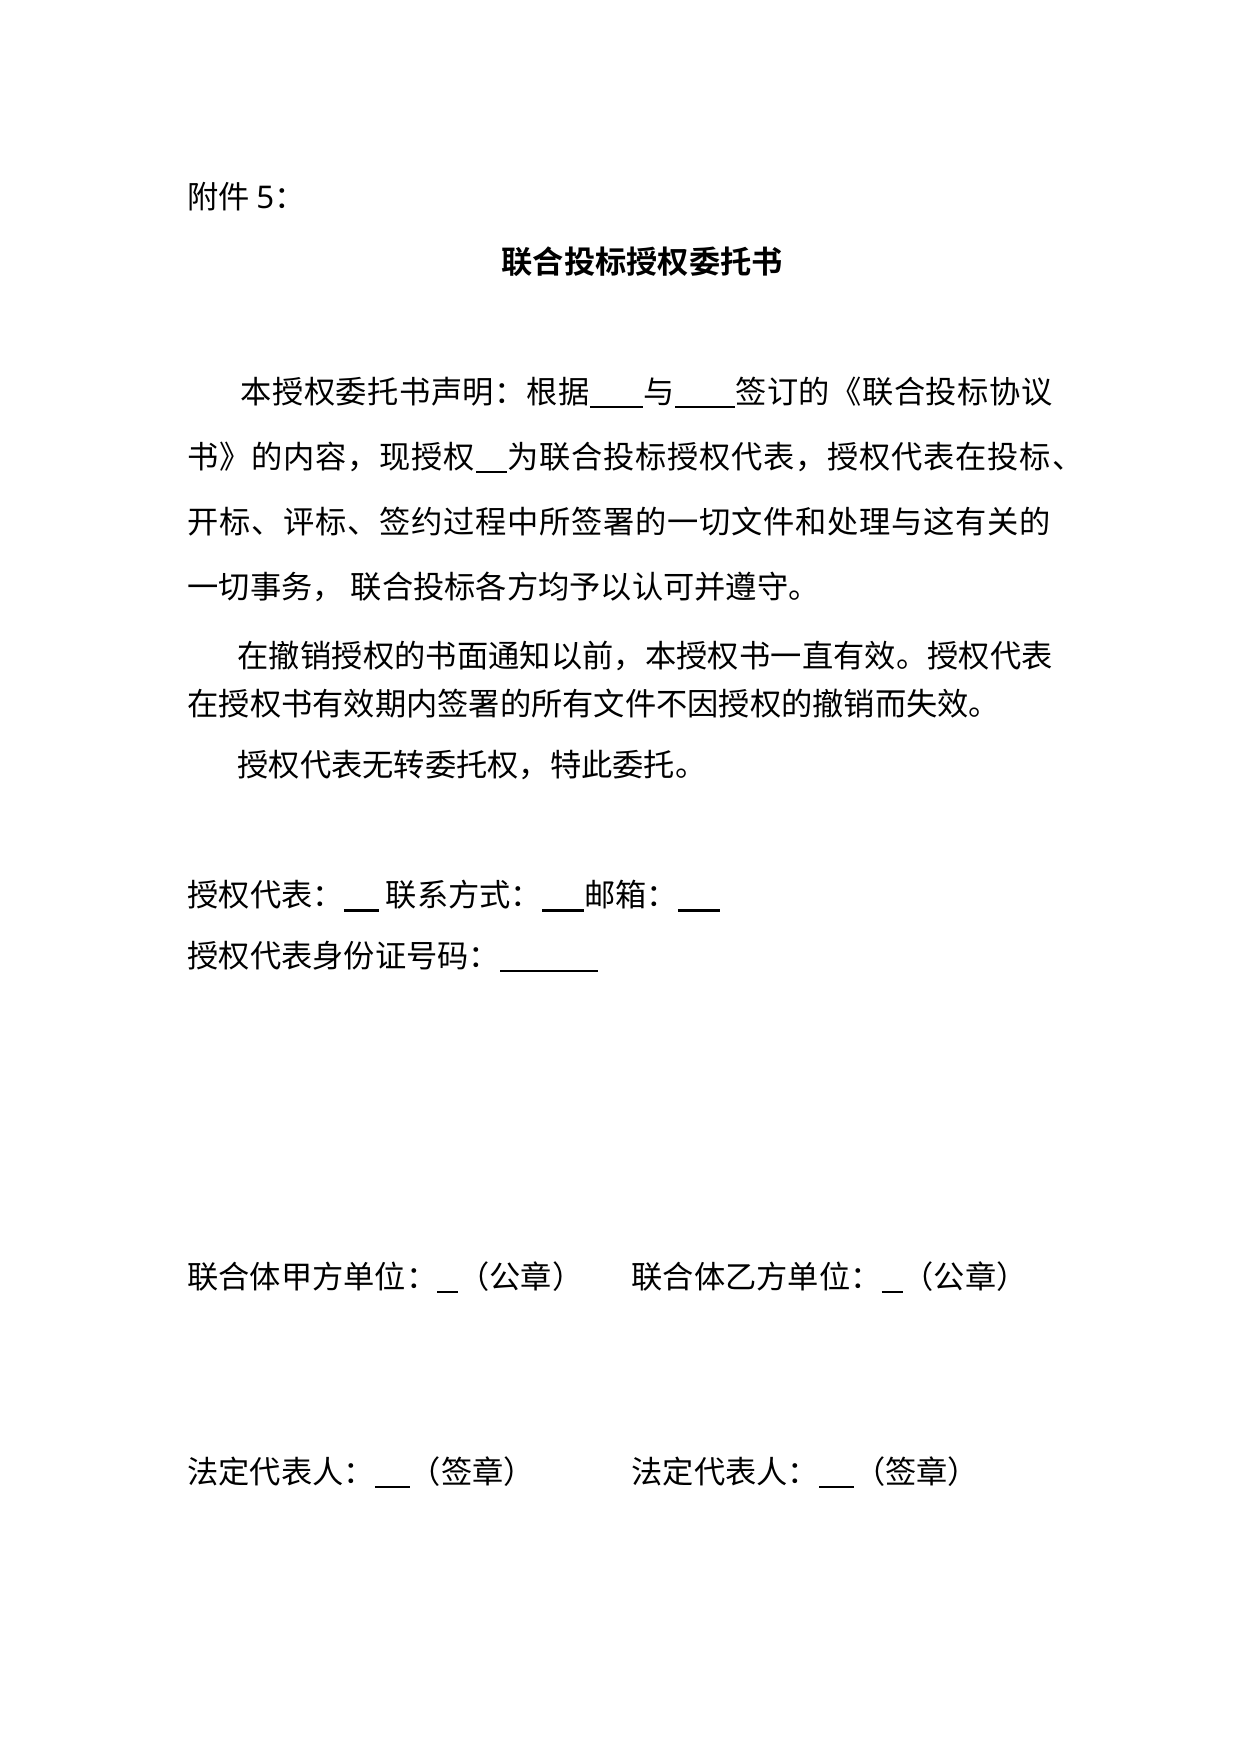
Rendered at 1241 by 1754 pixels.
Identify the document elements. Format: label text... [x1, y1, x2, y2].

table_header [176, 1112, 620, 1567]
text 本授权委托书声明：根据 与 签订的《联合投标协议书》的内容，现授权 为联合投标授权代表，授权代表在投标、开标、评标、签约过程中所签署的一切文件和处理与这有关的一切事务， 联合投标各方均予以认可并遵守。 [187, 357, 1053, 617]
text 附件5： [187, 162, 1053, 227]
text 在撤销授权的书面通知以前，本授权书一直有效。授权代表在授权书有效期内签署的所有文件不因授权的撤销而失效。 [187, 629, 1053, 725]
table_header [620, 1112, 1064, 1567]
text 授权代表身份证号码： [187, 929, 1053, 977]
text 联合投标授权委托书 [187, 227, 1053, 292]
text 授权代表： 联系方式： 邮箱： [187, 868, 1053, 916]
text 授权代表无转委托权，特此委托。 [187, 738, 1053, 786]
